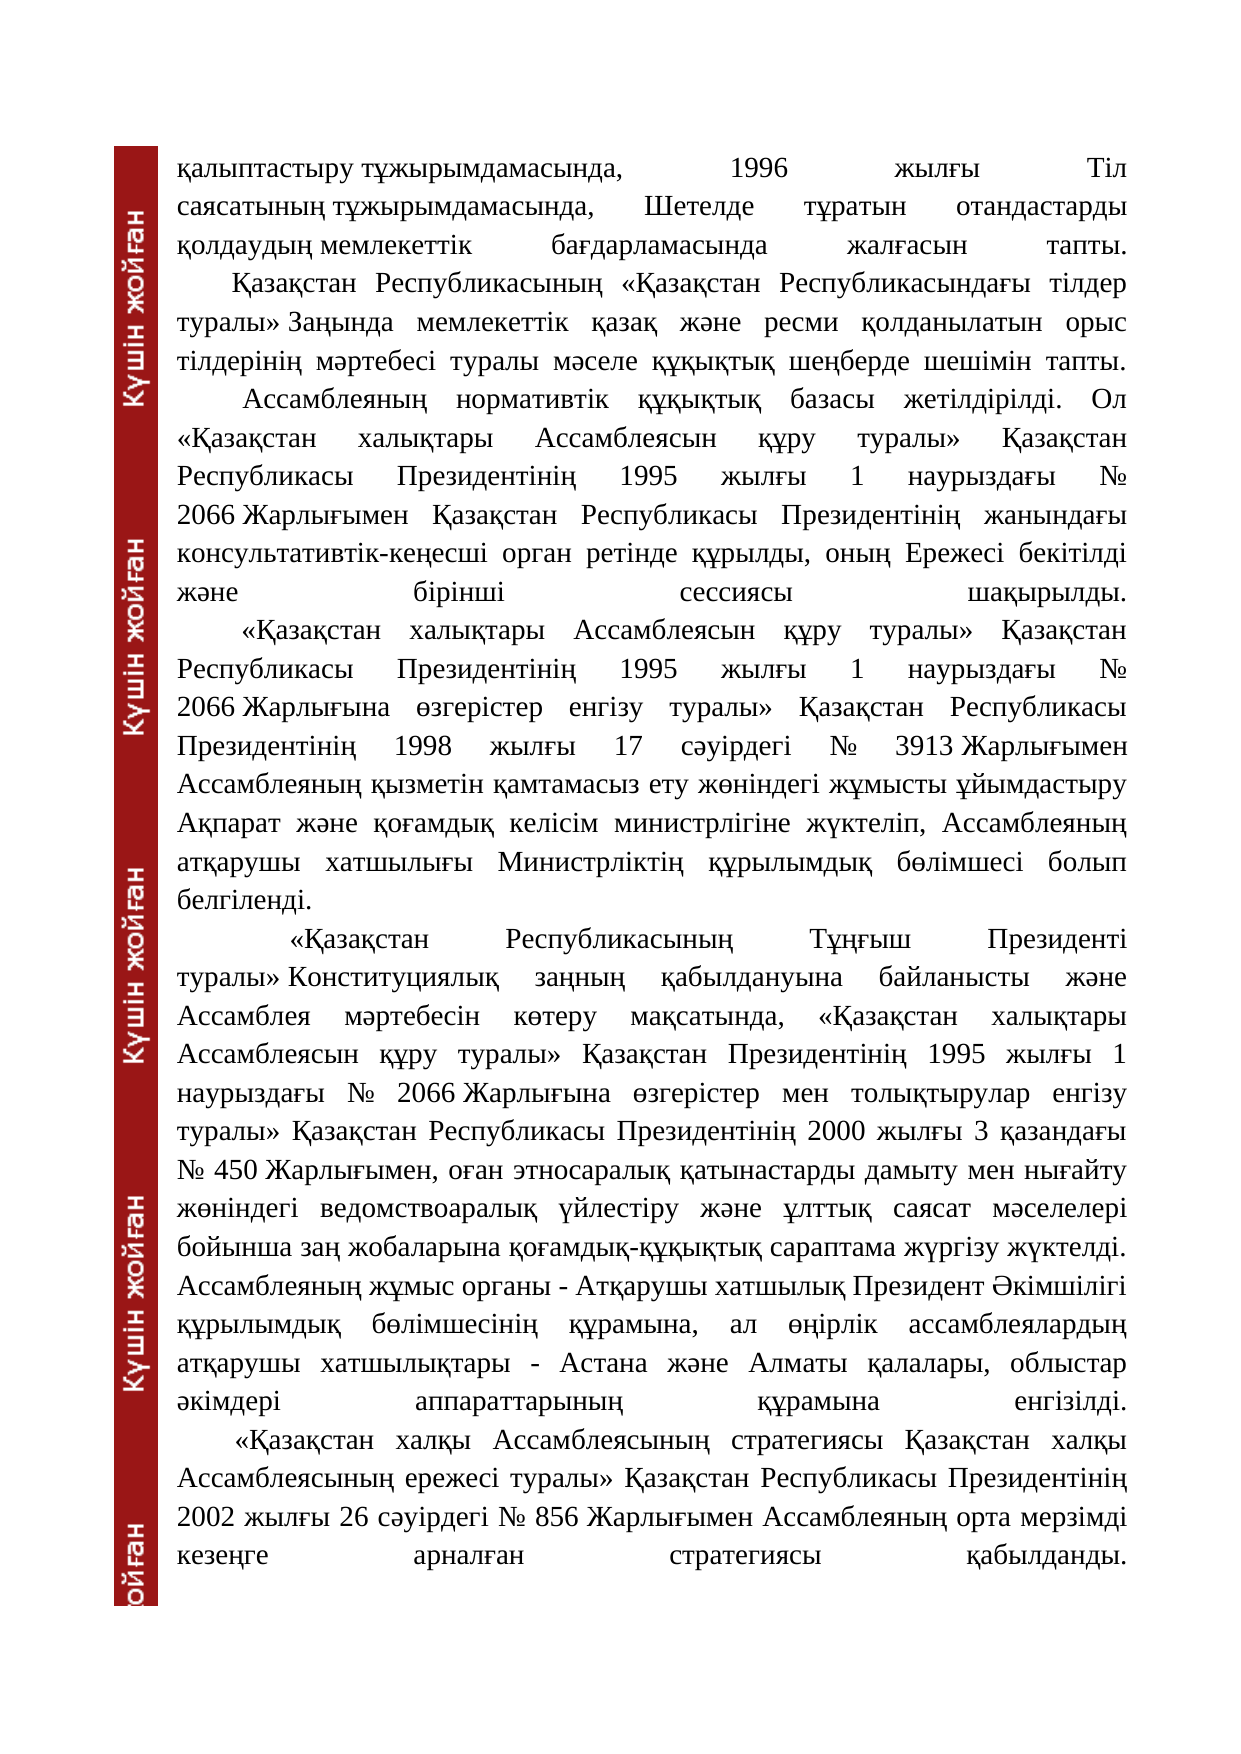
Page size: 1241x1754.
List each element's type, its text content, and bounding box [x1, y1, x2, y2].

picture [114, 146, 158, 150]
picture [114, 1571, 158, 1606]
